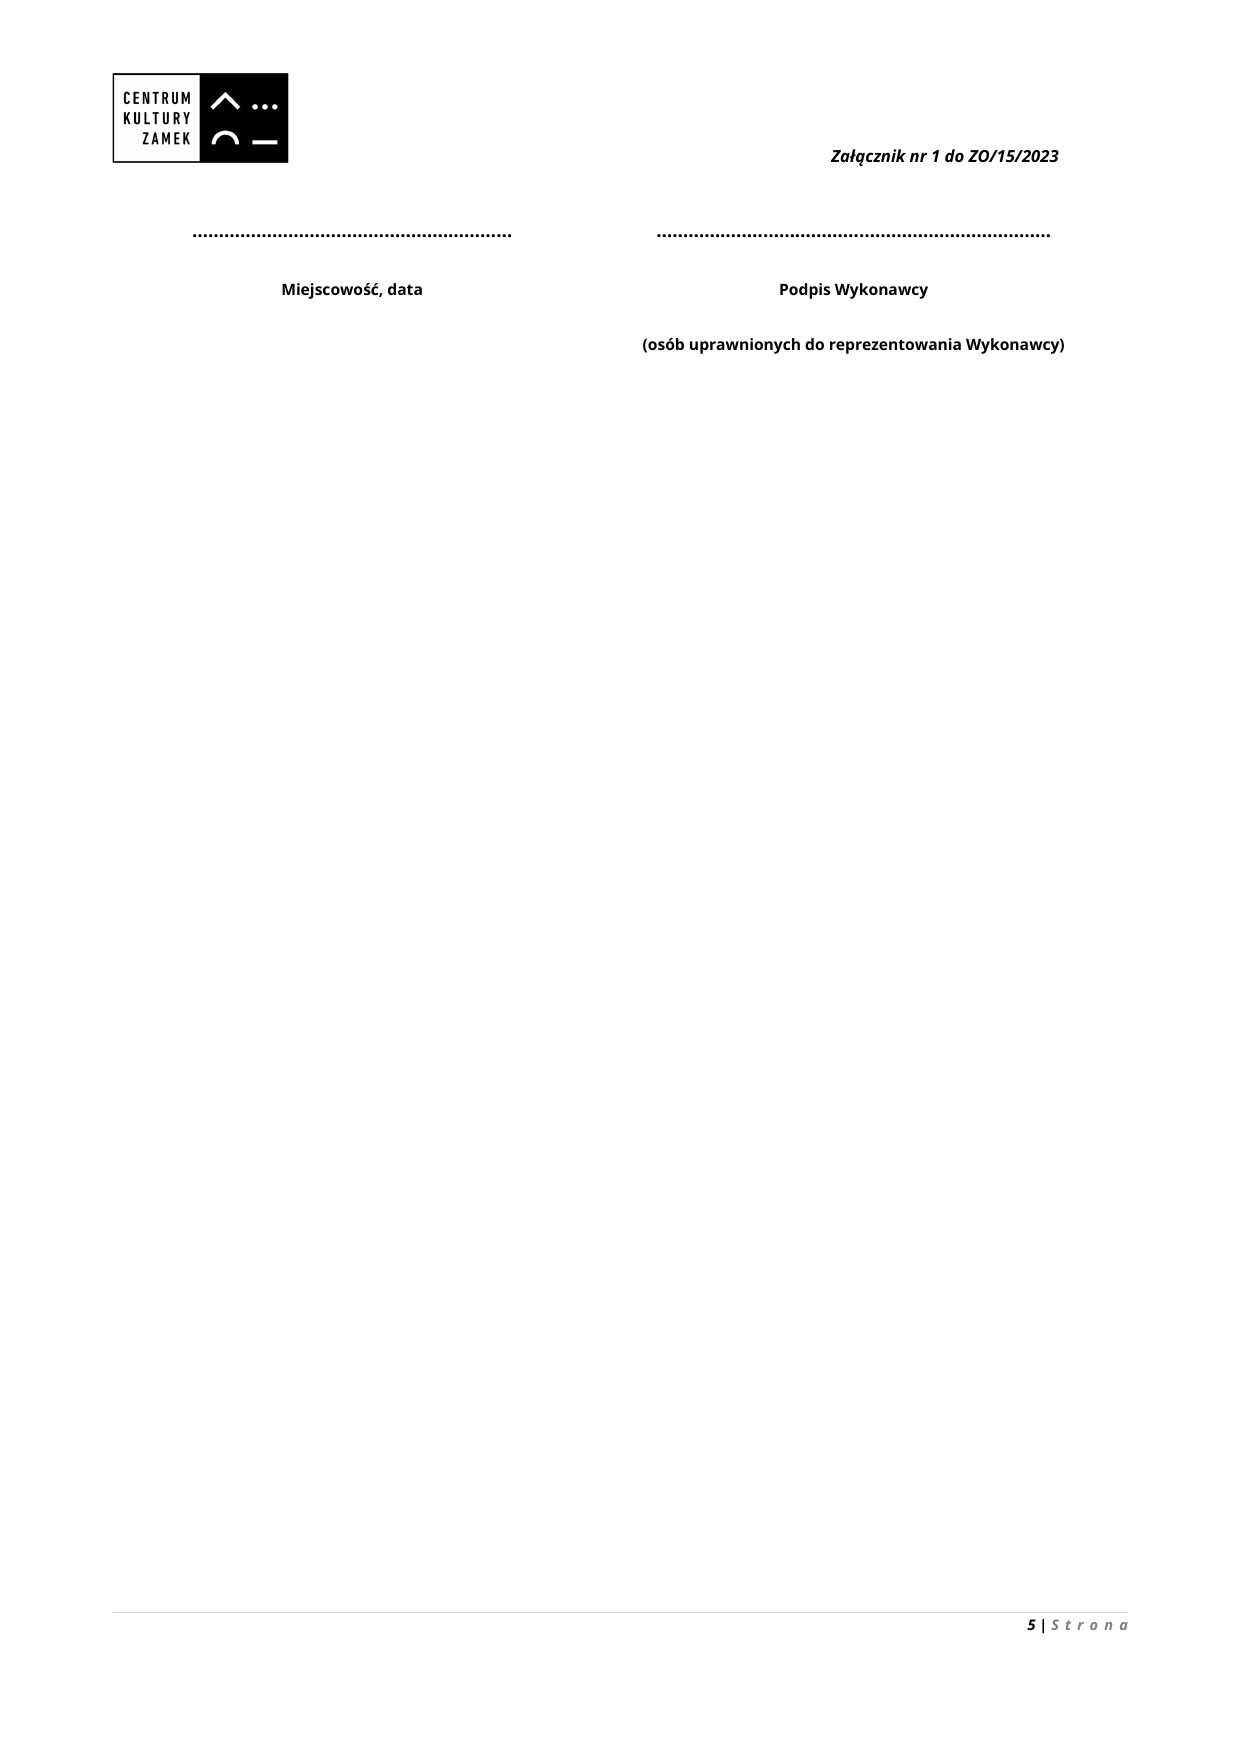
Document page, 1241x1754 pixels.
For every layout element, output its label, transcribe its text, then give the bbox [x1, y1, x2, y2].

table_cell Podpis Wykonawcy (osób uprawnionych do reprezentowania Wykonawcy) [603, 251, 1104, 364]
picture [112, 73, 289, 163]
table_header …………………………………………………… [101, 217, 603, 251]
table_header ……………..………………………………………………… [603, 217, 1104, 251]
table_cell Miejscowość, data [101, 251, 603, 364]
